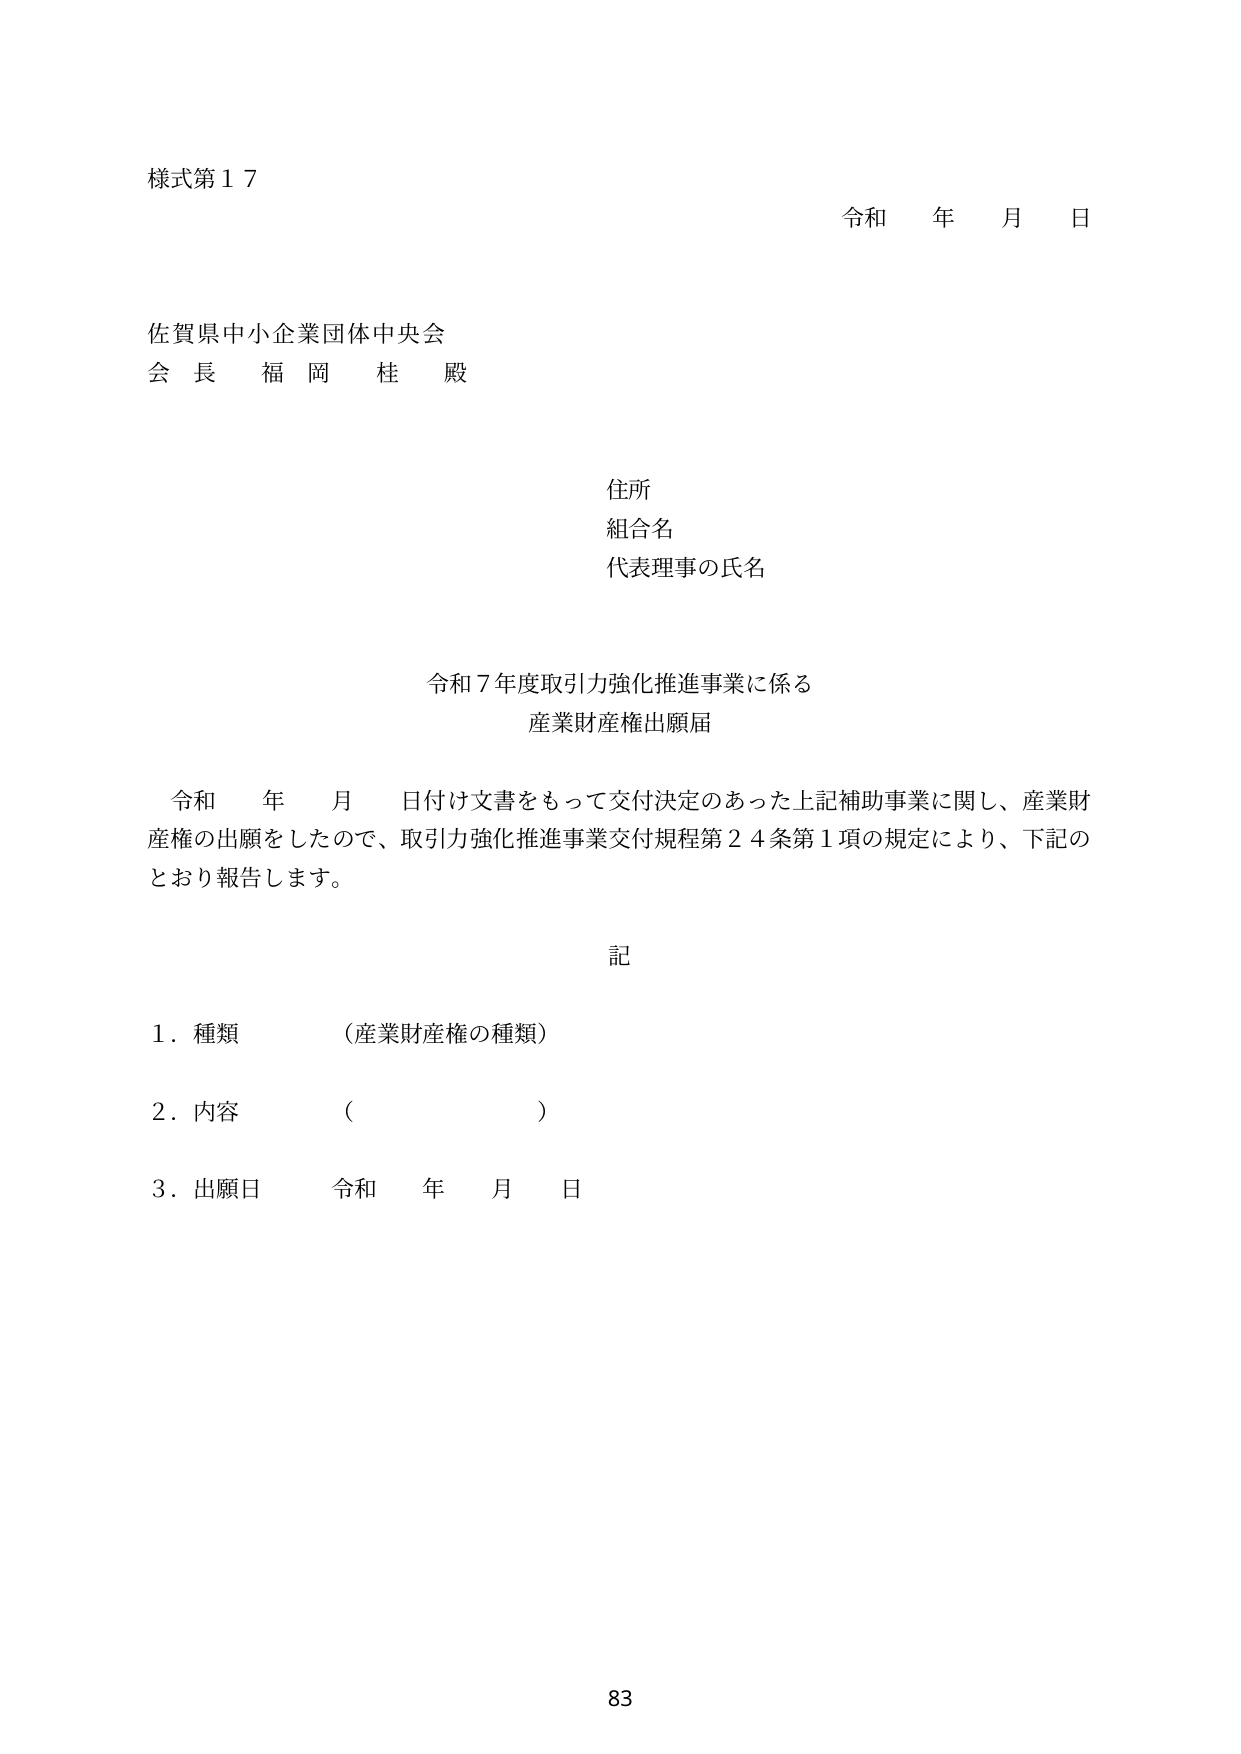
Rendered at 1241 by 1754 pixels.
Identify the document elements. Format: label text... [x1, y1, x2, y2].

text 令和 年 月 日付け文書をもって交付決定のあった上記補助事業に関し、産業財産権の出願をしたので、取引力強化推進事業交付規程第２４条第１項の規定により、下記のとおり報告します。 [148, 780, 1092, 896]
text 佐賀県中小企業団体中央会 [148, 313, 1092, 352]
text 住所 [606, 469, 1092, 508]
text 産業財産権出願届 [148, 702, 1092, 741]
text 組合名 [606, 508, 1092, 547]
text 記 [148, 935, 1092, 974]
text 様式第１７ [148, 158, 1092, 197]
text ３．出願日 令和 年 月 日 [148, 1168, 1092, 1207]
text ２．内容 （ ） [148, 1091, 1092, 1129]
text １．種類 （産業財産権の種類） [148, 1013, 1092, 1052]
text 令和７年度取引力強化推進事業に係る [148, 663, 1092, 702]
text 代表理事の氏名 [606, 547, 1092, 586]
text 会 長 福 岡 桂 殿 [148, 352, 1092, 391]
text 令和 年 月 日 [148, 197, 1092, 236]
